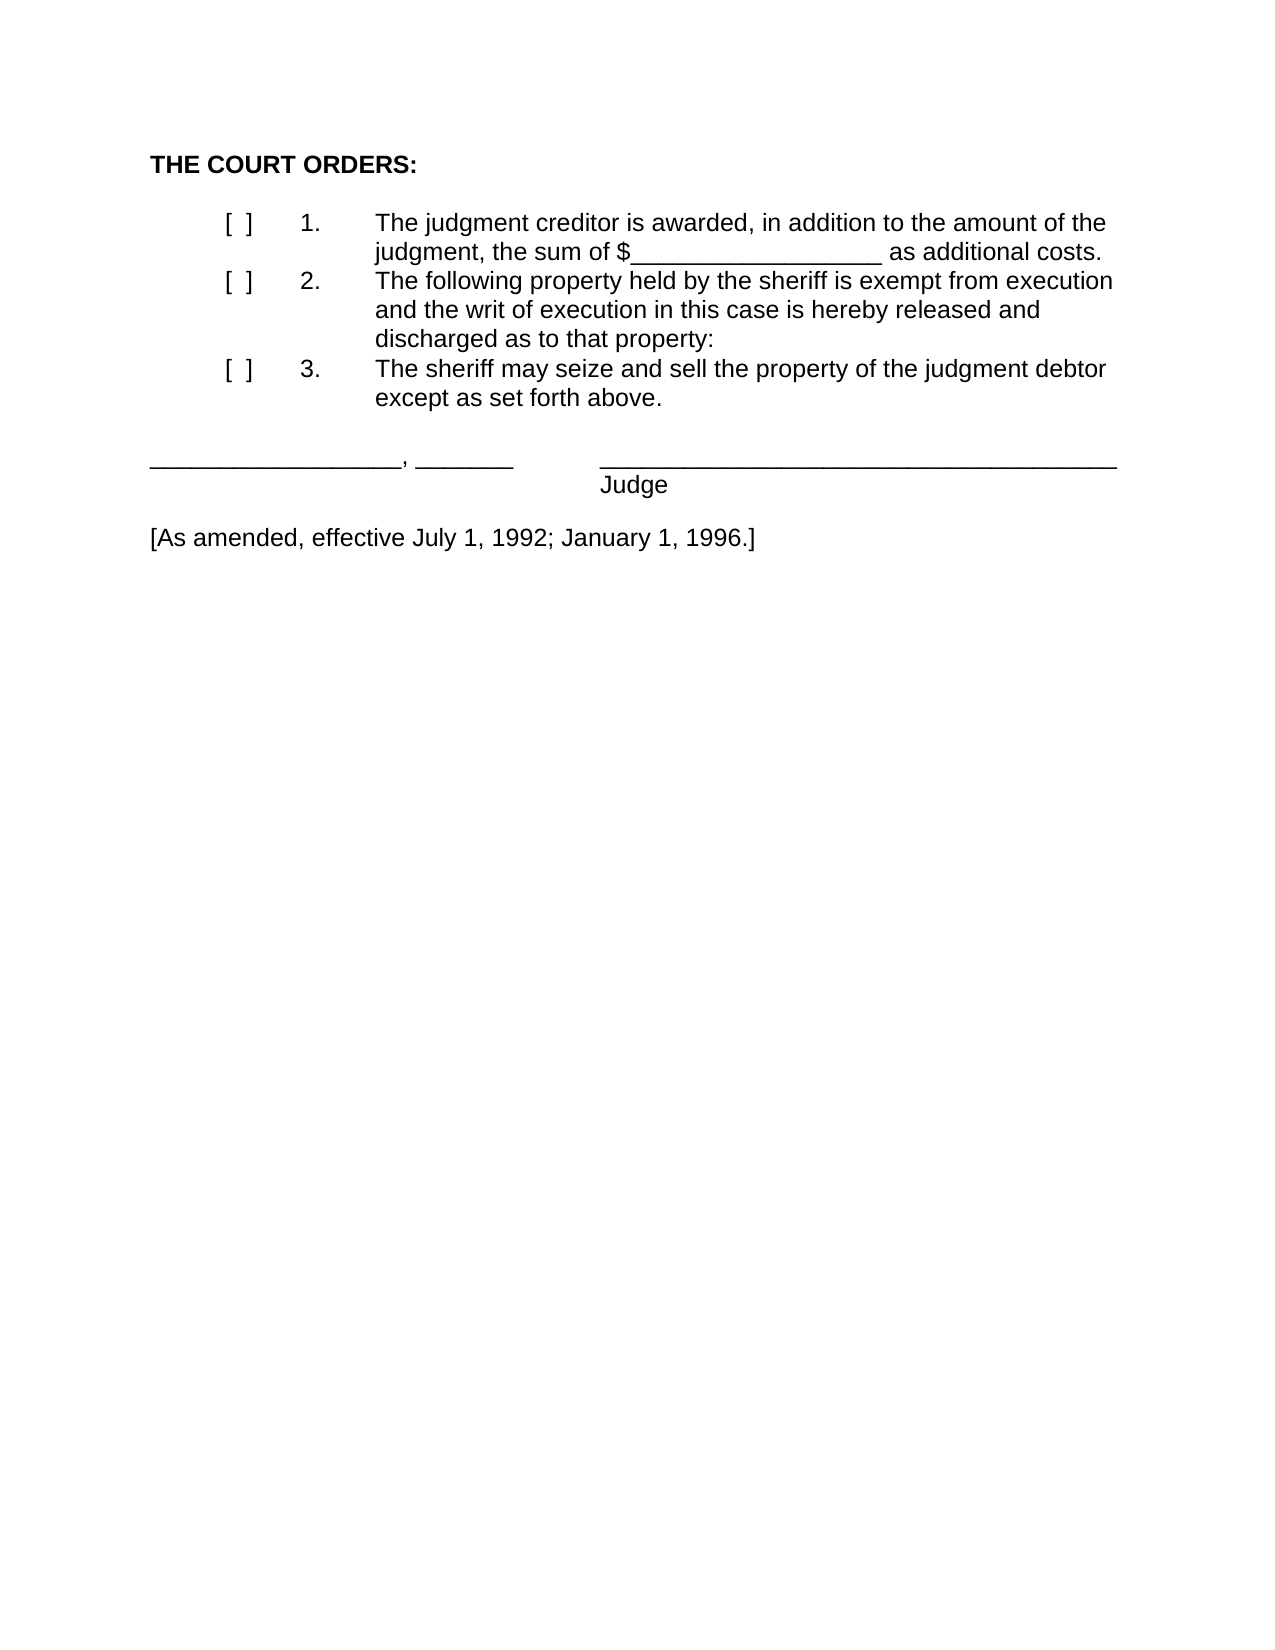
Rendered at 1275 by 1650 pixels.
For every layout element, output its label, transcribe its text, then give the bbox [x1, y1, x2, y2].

text [ ] 3. The sheriff may seize and sell the property of the judgment debtor except as set forth above. [150, 353, 1125, 412]
text [ ] 1. The judgment creditor is awarded, in addition to the amount of the judgment, the sum of $__________________ as additional costs. [150, 208, 1125, 266]
text [As amended, effective July 1, 1992; January 1, 1996.] [150, 523, 1125, 552]
text THE COURT ORDERS: [150, 150, 1125, 179]
text __________________, _______ _____________________________________ [150, 441, 1125, 470]
text [ ] 2. The following property held by the sheriff is exempt from execution and the writ of execution in this case is hereby released and discharged as to that property: [150, 266, 1125, 353]
text Judge [150, 470, 1125, 499]
